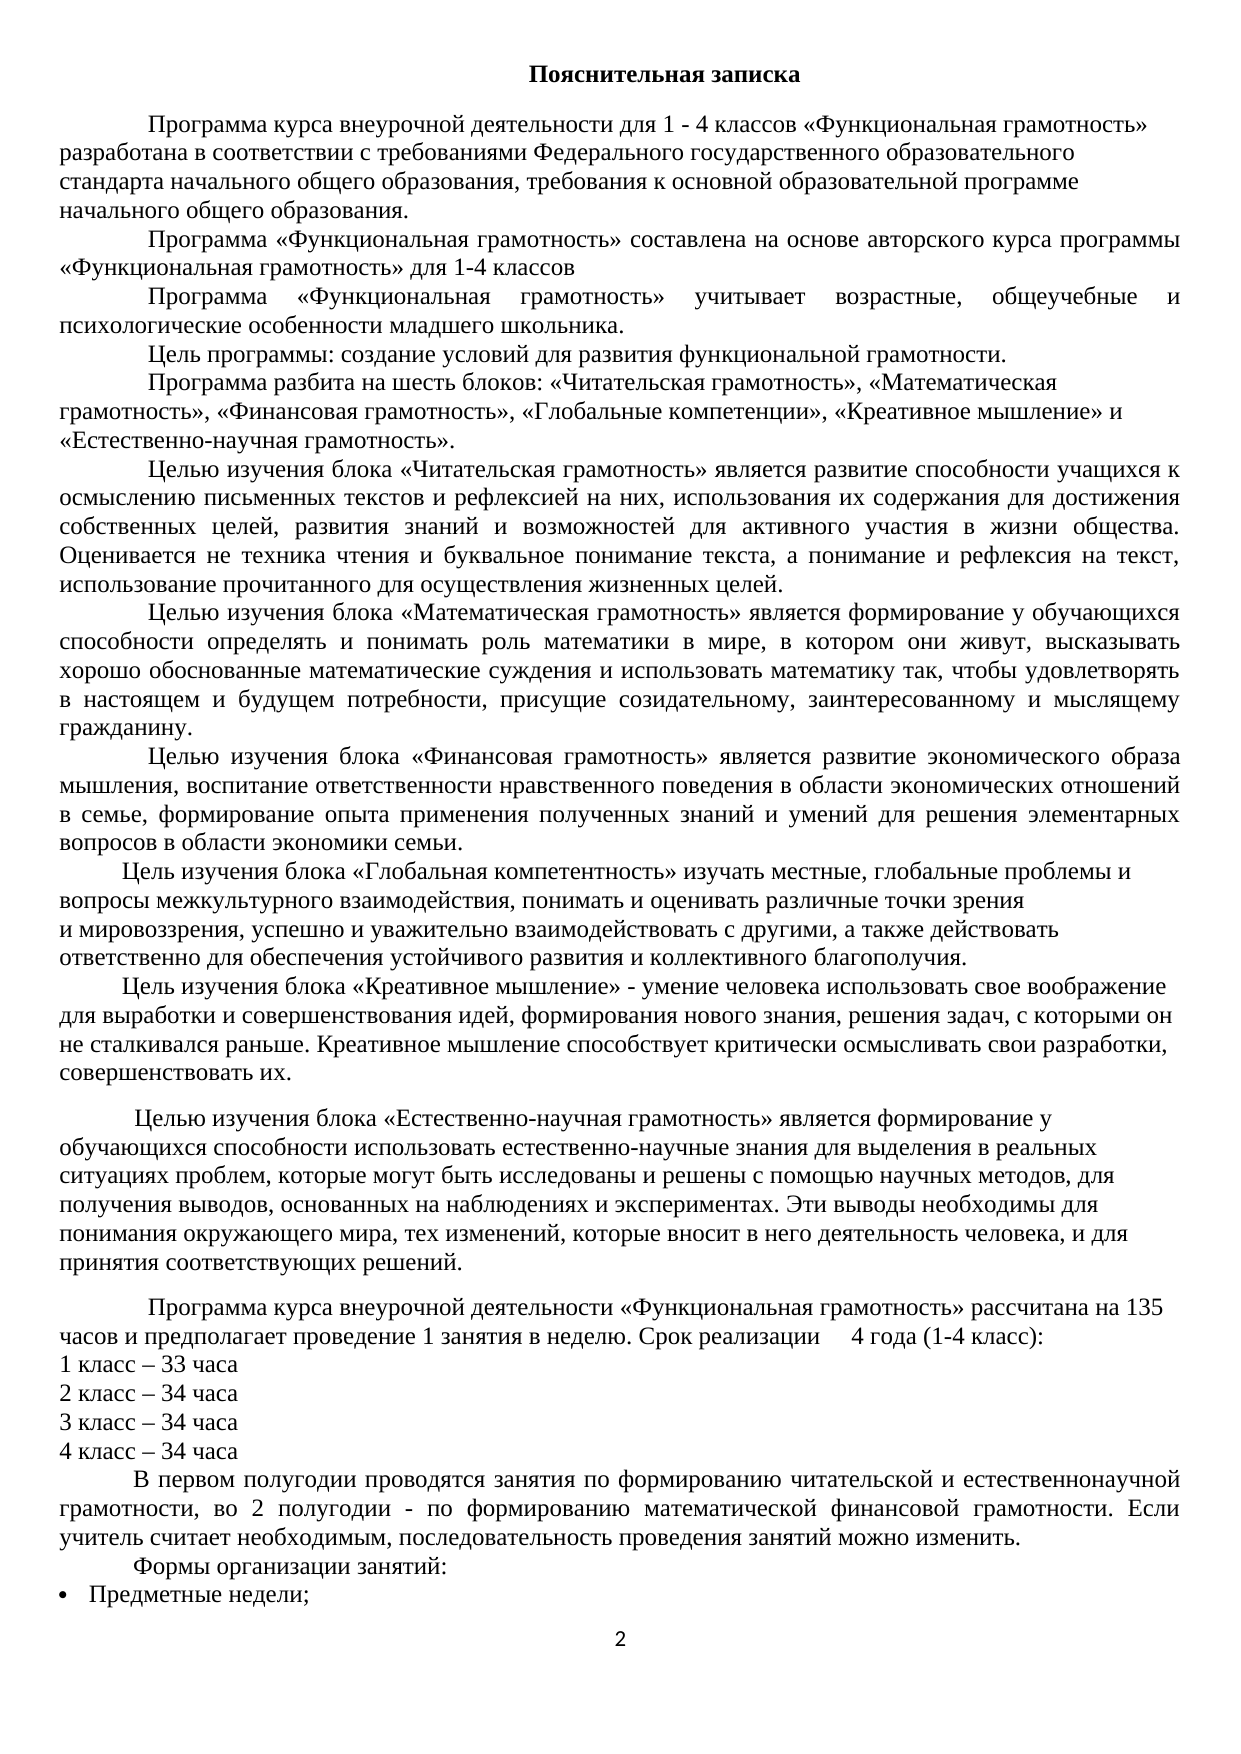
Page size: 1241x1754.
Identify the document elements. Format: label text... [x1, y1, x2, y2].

list Предметные недели; [59, 1579, 1134, 1608]
text Программа «Функциональная грамотность» составлена на основе авторского курса программы «Функциональная грамотность» для 1-4 классов [59, 224, 1181, 281]
text Цель программы: создание условий для развития функциональной грамотности. [59, 339, 1181, 367]
text 4 класс – 34 часа [59, 1436, 1181, 1464]
text Формы организации занятий: [59, 1551, 1181, 1579]
text 2 класс – 34 часа [59, 1378, 1181, 1407]
text Цель изучения блока «Креативное мышление» - умение человека использовать свое воображение для выработки и совершенствования идей, формирования нового знания, решения задач, с которыми он не сталкивался раньше. Креативное мышление способствует критически осмысливать свои разработки, совершенствовать их. [59, 971, 1181, 1086]
text Программа «Функциональная грамотность» учитывает возрастные, общеучебные и психологические особенности младшего школьника. [59, 281, 1181, 339]
text В первом полугодии проводятся занятия по формированию читательской и естественнонаучной грамотности, во 2 полугодии - по формированию математической финансовой грамотности. Если учитель считает необходимым, последовательность проведения занятий можно изменить. [59, 1464, 1181, 1551]
text 1 класс – 33 часа [59, 1349, 1181, 1378]
text Цель изучения блока «Глобальная компетентность» изучать местные, глобальные проблемы и вопросы межкультурного взаимодействия, понимать и оценивать различные точки зрения и мировоззрения, успешно и уважительно взаимодействовать с другими, а также действовать ответственно для обеспечения устойчивого развития и коллективного благополучия. [59, 856, 1181, 971]
text Целью изучения блока «Естественно-научная грамотность» является формирование у обучающихся способности использовать естественно-научные знания для выделения в реальных ситуациях проблем, которые могут быть исследованы и решены с помощью научных методов, для получения выводов, основанных на наблюдениях и экспериментах. Эти выводы необходимы для понимания окружающего мира, тех изменений, которые вносит в него деятельность человека, и для принятия соответствующих решений. [59, 1103, 1181, 1275]
text Программа курса внеурочной деятельности «Функциональная грамотность» рассчитана на 135 часов и предполагает проведение 1 занятия в неделю. Срок реализации 4 года (1-4 класс): [59, 1292, 1181, 1349]
text Пояснительная записка [59, 59, 1181, 88]
text Целью изучения блока «Читательская грамотность» является развитие способности учащихся к осмыслению письменных текстов и рефлексией на них, использования их содержания для достижения собственных целей, развития знаний и возможностей для активного участия в жизни общества. Оценивается не техника чтения и буквальное понимание текста, а понимание и рефлексия на текст, использование прочитанного для осуществления жизненных целей. [59, 454, 1181, 597]
text Программа курса внеурочной деятельности для 1 - 4 классов «Функциональная грамотность» разработана в соответствии с требованиями Федерального государственного образовательного стандарта начального общего образования, требования к основной образовательной программе начального общего образования. [59, 109, 1181, 224]
text Целью изучения блока «Математическая грамотность» является формирование у обучающихся способности определять и понимать роль математики в мире, в котором они живут, высказывать хорошо обоснованные математические суждения и использовать математику так, чтобы удовлетворять в настоящем и будущем потребности, присущие созидательному, заинтересованному и мыслящему гражданину. [59, 597, 1181, 741]
text 3 класс – 34 часа [59, 1407, 1181, 1436]
text Целью изучения блока «Финансовая грамотность» является развитие экономического образа мышления, воспитание ответственности нравственного поведения в области экономических отношений в семье, формирование опыта применения полученных знаний и умений для решения элементарных вопросов в области экономики семьи. [59, 741, 1181, 856]
text Программа разбита на шесть блоков: «Читательская грамотность», «Математическая грамотность», «Финансовая грамотность», «Глобальные компетенции», «Креативное мышление» и «Естественно-научная грамотность». [59, 367, 1181, 454]
